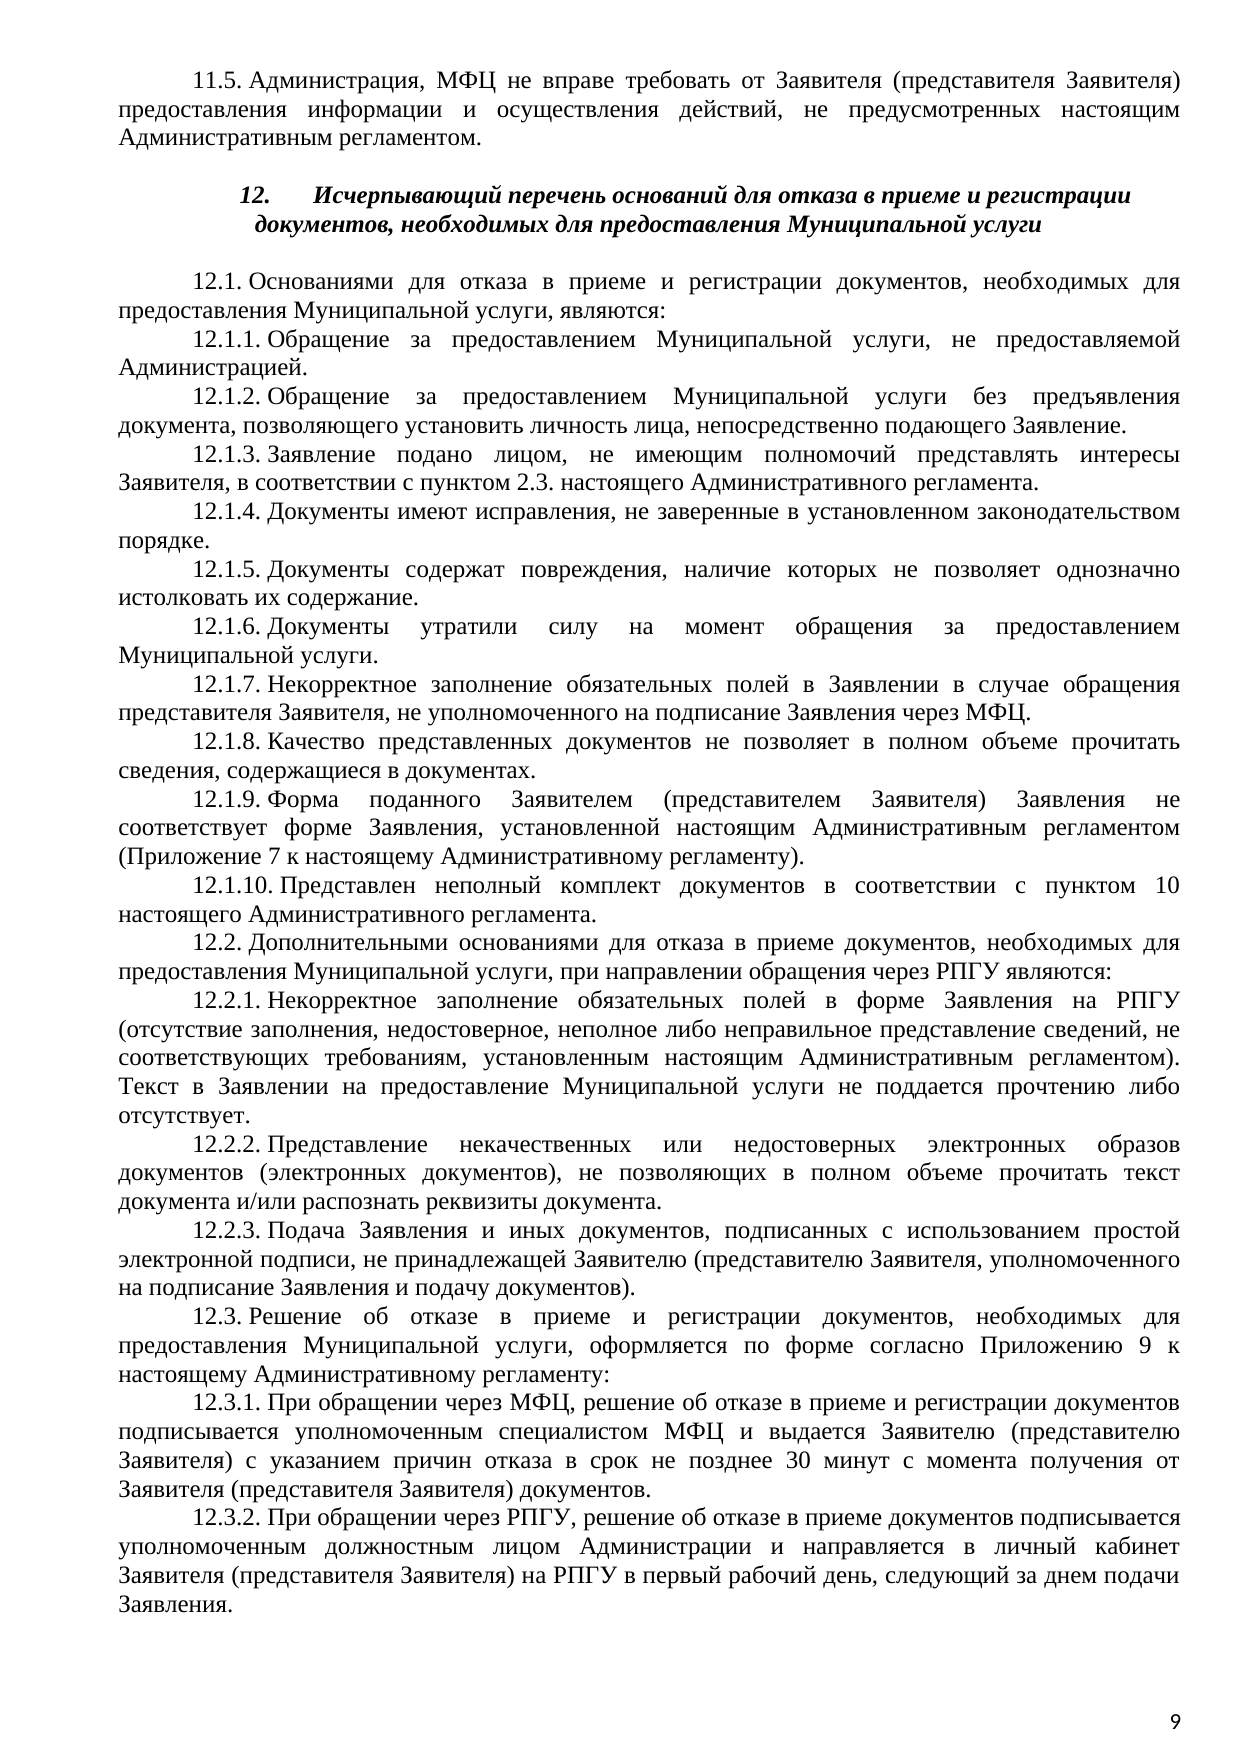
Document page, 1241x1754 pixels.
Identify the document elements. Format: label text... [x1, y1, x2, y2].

text Документы имеют исправления, не заверенные в установленном законодательством порядке. [118, 496, 1181, 554]
text Исчерпывающий перечень оснований для отказа в приеме и регистрации документов, необходимых для предоставления Муниципальной услуги [118, 180, 1181, 237]
text Решение об отказе в приеме и регистрации документов, необходимых для предоставления Муниципальной услуги, оформляется по форме согласно Приложению 9 к настоящему Административному регламенту: [118, 1301, 1181, 1387]
text Обращение за предоставлением Муниципальной услуги, не предоставляемой Администрацией. [118, 324, 1181, 381]
text Заявление подано лицом, не имеющим полномочий представлять интересы Заявителя, в соответствии с пунктом 2.3. настоящего Административного регламента. [118, 439, 1181, 496]
text Администрация, МФЦ не вправе требовать от Заявителя (представителя Заявителя) предоставления информации и осуществления действий, не предусмотренных настоящим Административным регламентом. [118, 65, 1181, 151]
text Представление некачественных или недостоверных электронных образов документов (электронных документов), не позволяющих в полном объеме прочитать текст документа и/или распознать реквизиты документа. [118, 1129, 1181, 1215]
text Обращение за предоставлением Муниципальной услуги без предъявления документа, позволяющего установить личность лица, непосредственно подающего Заявление. [118, 381, 1181, 439]
text Документы утратили силу на момент обращения за предоставлением Муниципальной услуги. [118, 611, 1181, 669]
text Документы содержат повреждения, наличие которых не позволяет однозначно истолковать их содержание. [118, 554, 1181, 611]
text Представлен неполный комплект документов в соответствии с пунктом 10 настоящего Административного регламента. [118, 870, 1181, 927]
text Основаниями для отказа в приеме и регистрации документов, необходимых для предоставления Муниципальной услуги, являются: [118, 266, 1181, 324]
text При обращении через МФЦ, решение об отказе в приеме и регистрации документов подписывается уполномоченным специалистом МФЦ и выдается Заявителю (представителю Заявителя) с указанием причин отказа в срок не позднее 30 минут с момента получения от Заявителя (представителя Заявителя) документов. [118, 1387, 1181, 1502]
text Некорректное заполнение обязательных полей в форме Заявления на РПГУ (отсутствие заполнения, недостоверное, неполное либо неправильное представление сведений, не соответствующих требованиям, установленным настоящим Административным регламентом). Текст в Заявлении на предоставление Муниципальной услуги не поддается прочтению либо отсутствует. [118, 985, 1181, 1129]
text Форма поданного Заявителем (представителем Заявителя) Заявления не соответствует форме Заявления, установленной настоящим Административным регламентом (Приложение 7 к настоящему Административному регламенту). [118, 784, 1181, 870]
text Качество представленных документов не позволяет в полном объеме прочитать сведения, содержащиеся в документах. [118, 726, 1181, 784]
text Подача Заявления и иных документов, подписанных с использованием простой электронной подписи, не принадлежащей Заявителю (представителю Заявителя, уполномоченного на подписание Заявления и подачу документов). [118, 1215, 1181, 1301]
text Некорректное заполнение обязательных полей в Заявлении в случае обращения представителя Заявителя, не уполномоченного на подписание Заявления через МФЦ. [118, 669, 1181, 726]
text При обращении через РПГУ, решение об отказе в приеме документов подписывается уполномоченным должностным лицом Администрации и направляется в личный кабинет Заявителя (представителя Заявителя) на РПГУ в первый рабочий день, следующий за днем подачи Заявления. [118, 1502, 1181, 1617]
text Дополнительными основаниями для отказа в приеме документов, необходимых для предоставления Муниципальной услуги, при направлении обращения через РПГУ являются: [118, 927, 1181, 985]
